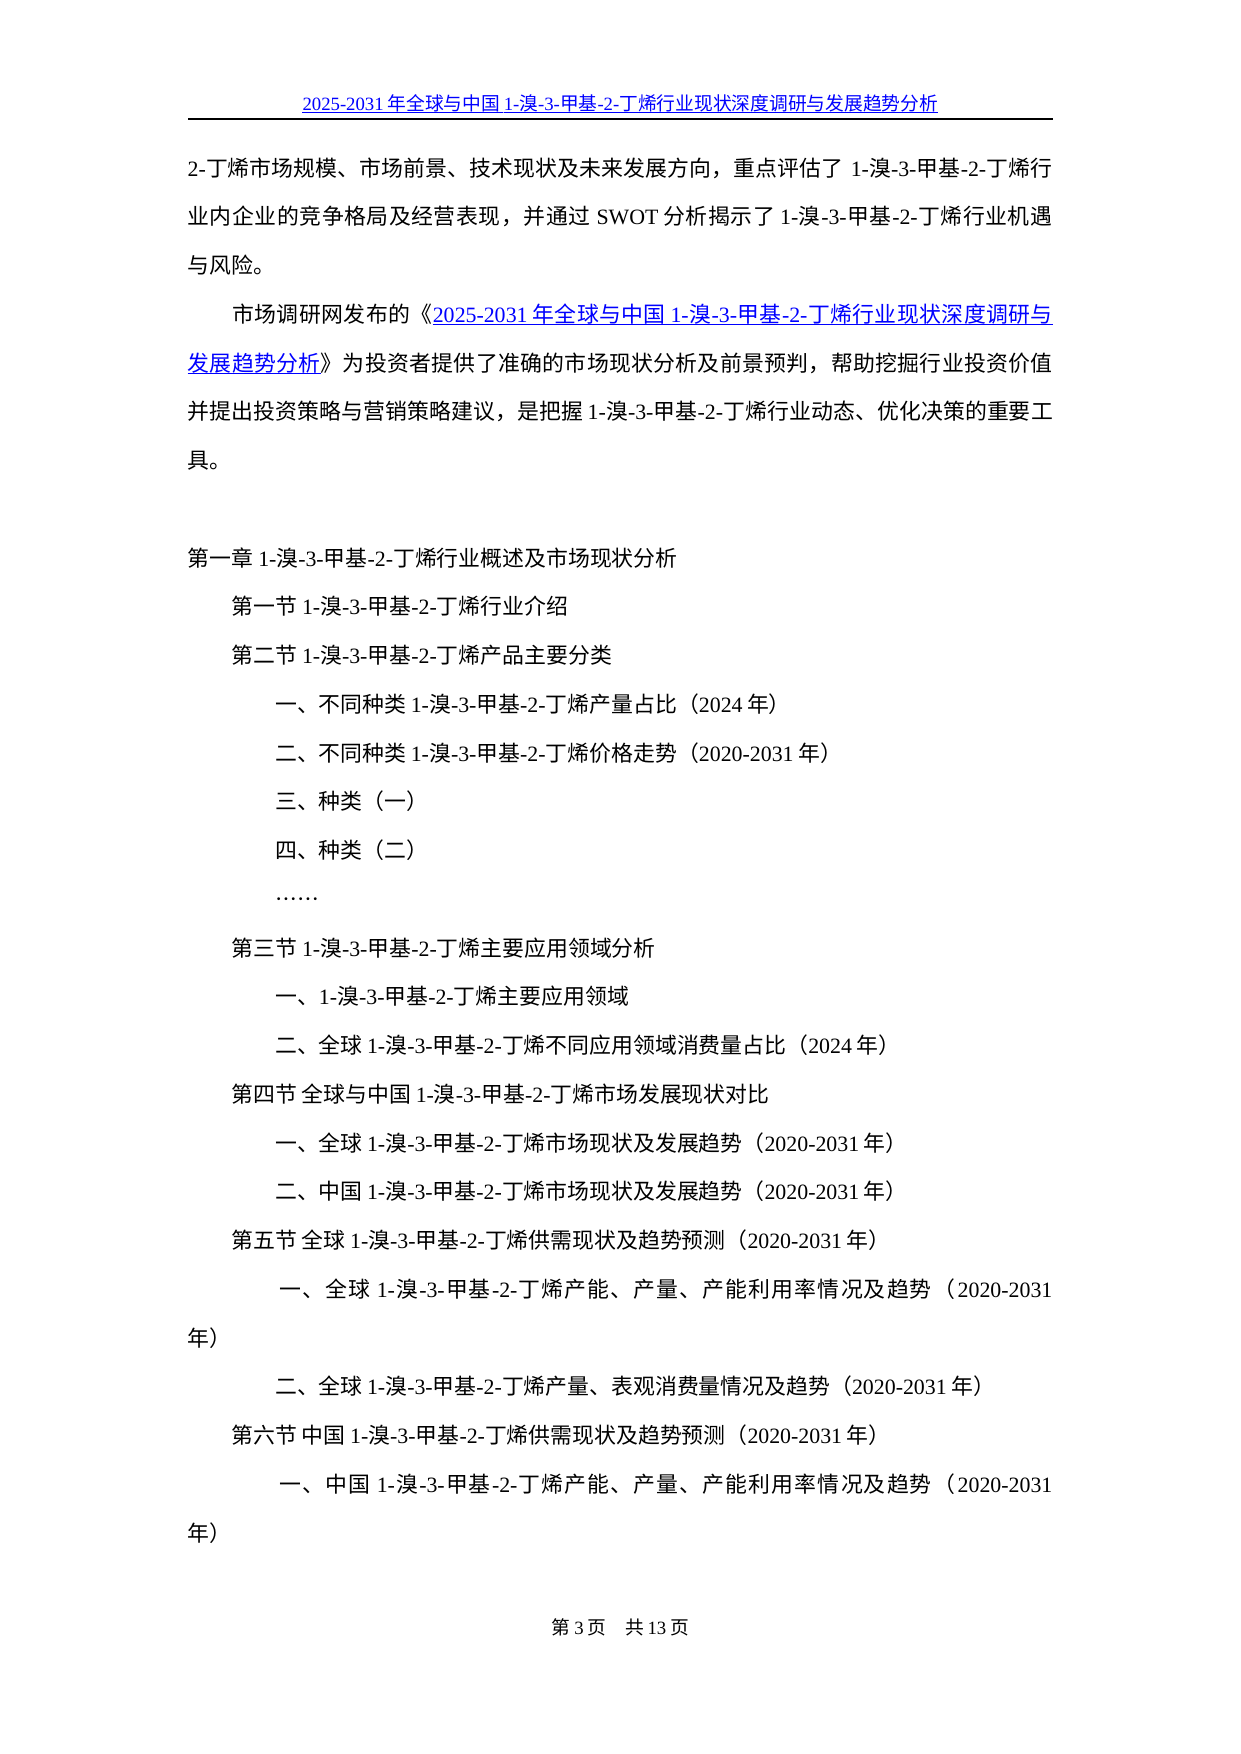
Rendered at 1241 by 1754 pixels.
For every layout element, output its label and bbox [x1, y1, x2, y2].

text [187, 150, 1053, 1548]
